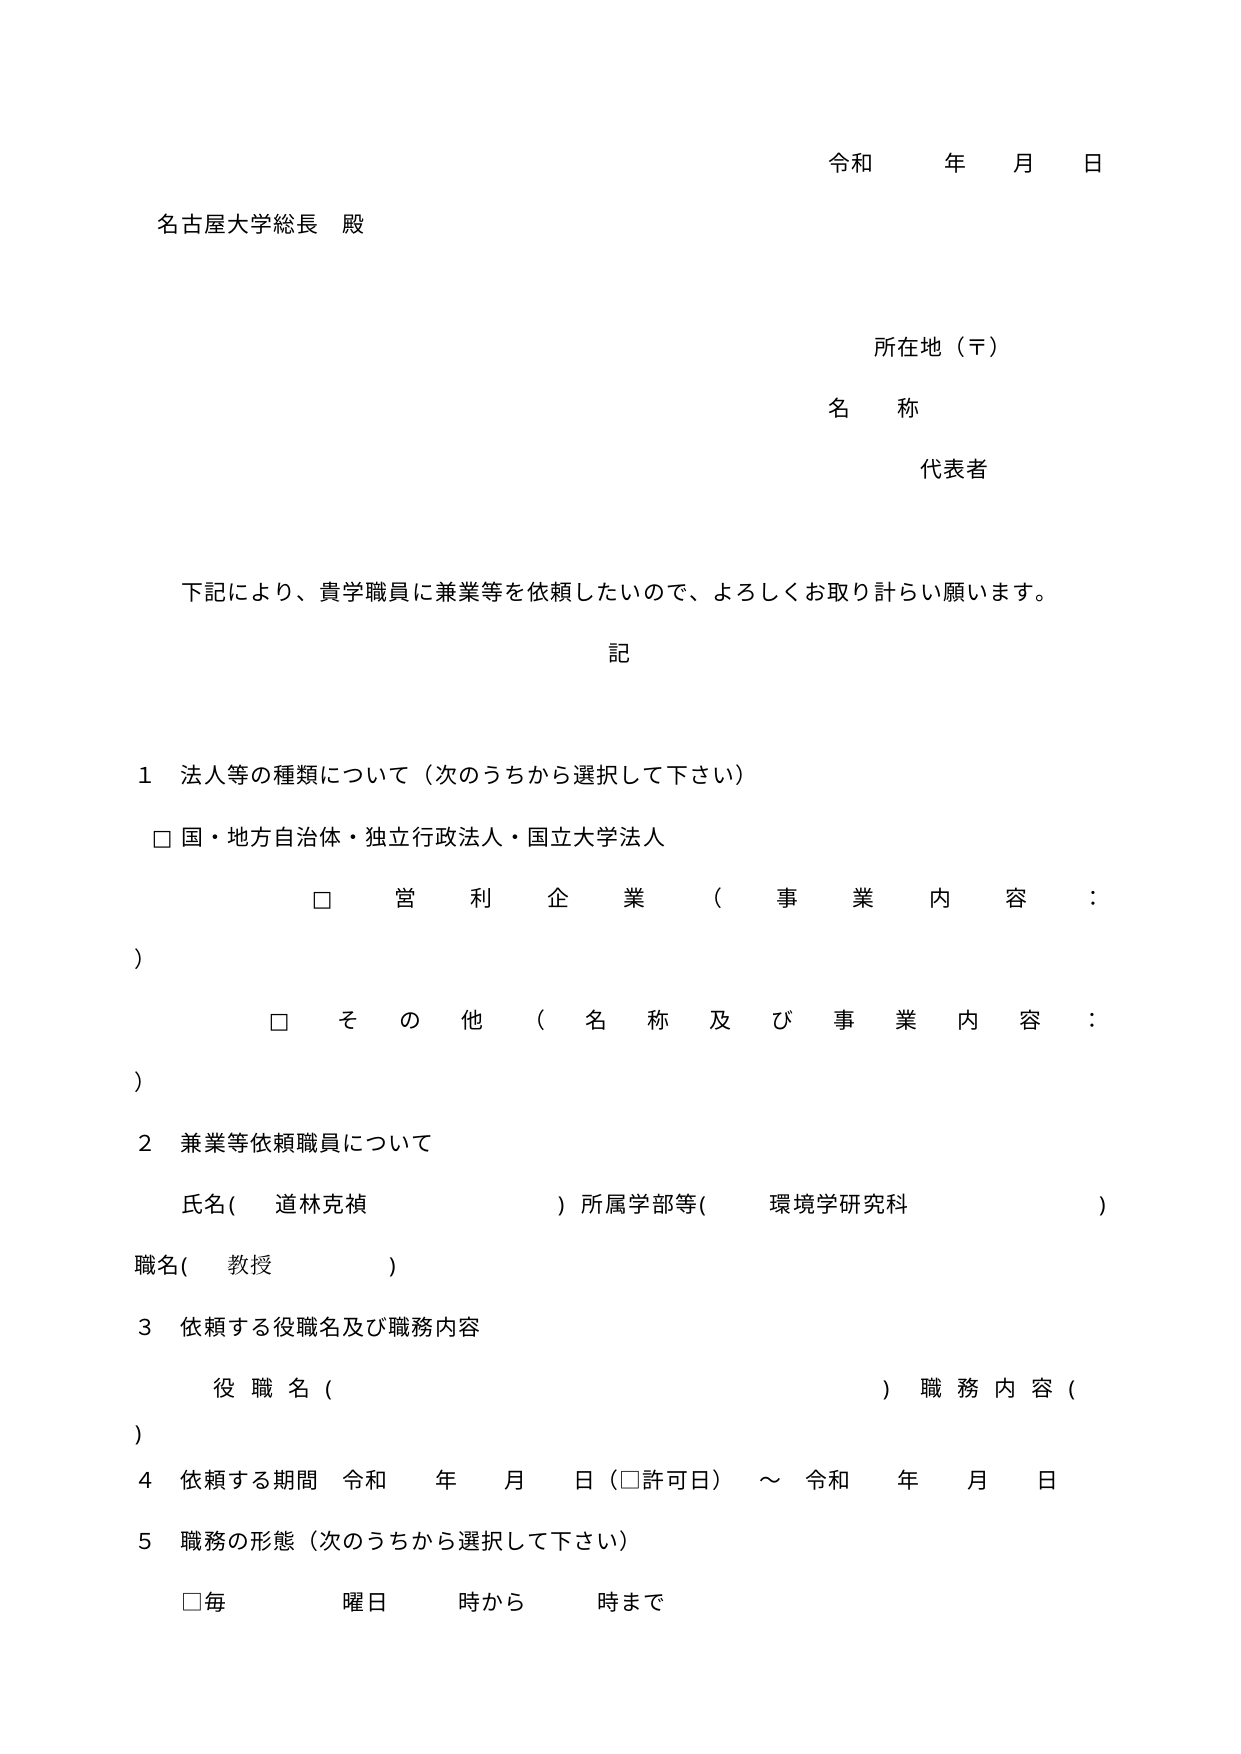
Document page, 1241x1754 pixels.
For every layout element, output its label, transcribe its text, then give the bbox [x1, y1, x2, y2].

text ５ 職務の形態（次のうちから選択して下さい） [134, 1509, 1106, 1571]
text □毎 曜日 時から 時まで [134, 1571, 1106, 1632]
text 名古屋大学総長 殿 [134, 192, 1106, 254]
text ２ 兼業等依頼職員について [134, 1111, 1106, 1172]
text □国・地方自治体・独立行政法人・国立大学法人 [134, 805, 1106, 866]
text □営利企業（事業内容： ） [134, 866, 1106, 989]
text 令和 年 月 日 [134, 131, 1106, 192]
text 所在地（〒） [134, 315, 1106, 376]
text 下記により、貴学職員に兼業等を依頼したいので、よろしくお取り計らい願います。 [134, 560, 1106, 621]
text 役職名( )職務内容( ) [134, 1356, 1106, 1448]
text 氏名( 道林克禎 ) 所属学部等( 環境学研究科 ) 職名( 教授 ) [134, 1172, 1106, 1295]
text ４ 依頼する期間 令和 年 月 日（□許可日） ～ 令和 年 月 日 [134, 1448, 1106, 1509]
text □その他（名称及び事業内容： ） [134, 989, 1106, 1111]
text １ 法人等の種類について（次のうちから選択して下さい） [134, 744, 1106, 805]
text 記 [134, 621, 1106, 682]
text 名 称 [134, 376, 1106, 437]
text ３ 依頼する役職名及び職務内容 [134, 1295, 1106, 1356]
text 代表者 [134, 437, 1106, 499]
